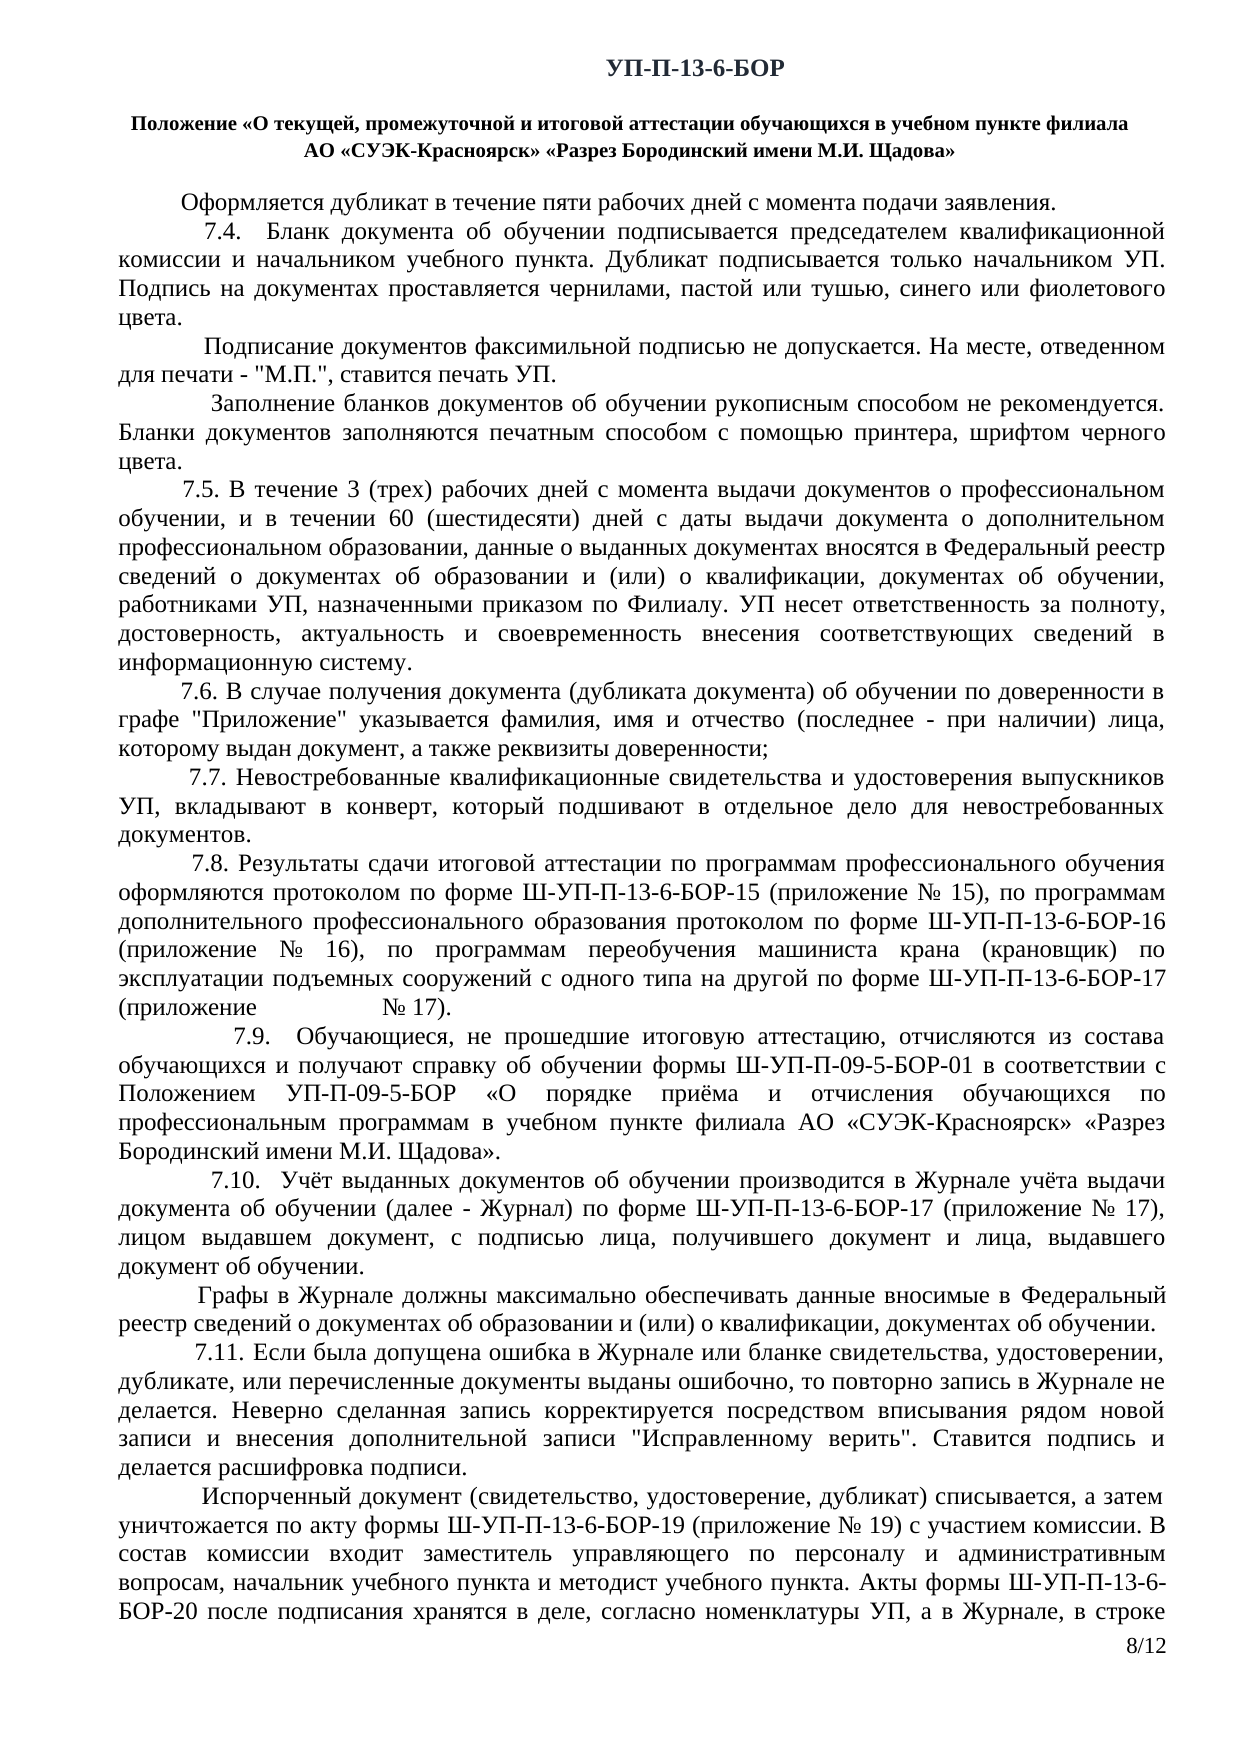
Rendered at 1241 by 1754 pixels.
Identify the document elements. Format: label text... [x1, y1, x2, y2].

text 7.10. Учёт выданных документов об обучении производится в Журнале учёта выдачи документа об обучении (далее - Журнал) по форме Ш-УП-П-13-6-БОР-17 (приложение № 17), лицом выдавшем документ, с подписью лица, получившего документ и лица, выдавшего документ об обучении. [118, 1165, 1167, 1280]
text 7.8. Результаты сдачи итоговой аттестации по программам профессионального обучения оформляются протоколом по форме Ш-УП-П-13-6-БОР-15 (приложение № 15), по программам дополнительного профессионального образования протоколом по форме Ш-УП-П-13-6-БОР-16 (приложение № 16), по программам переобучения машиниста крана (крановщик) по эксплуатации подъемных сооружений с одного типа на другой по форме Ш-УП-П-13-6-БОР-17 (приложение № 17). [118, 848, 1167, 1021]
text Графы в Журнале должны максимально обеспечивать данные вносимые в Федеральный реестр сведений о документах об образовании и (или) о квалификации, документах об обучении. [118, 1280, 1167, 1337]
text 7.7. Невостребованные квалификационные свидетельства и удостоверения выпускников УП, вкладывают в конверт, который подшивают в отдельное дело для невостребованных документов. [118, 762, 1167, 848]
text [118, 1481, 1167, 1625]
text 7.11. Если была допущена ошибка в Журнале или бланке свидетельства, удостоверении, дубликате, или перечисленные документы выданы ошибочно, то повторно запись в Журнале не делается. Неверно сделанная запись корректируется посредством вписывания рядом новой записи и внесения дополнительной записи "Исправленному верить". Ставится подпись и делается расшифровка подписи. [118, 1337, 1167, 1481]
text Оформляется дубликат в течение пяти рабочих дней с момента подачи заявления. [118, 187, 1167, 216]
text 7.6. В случае получения документа (дубликата документа) об обучении по доверенности в графе "Приложение" указывается фамилия, имя и отчество (последнее - при наличии) лица, которому выдан документ, а также реквизиты доверенности; [118, 676, 1167, 762]
text Подписание документов факсимильной подписью не допускается. На месте, отведенном для печати - "М.П.", ставится печать УП. [118, 331, 1167, 388]
text 7.4. Бланк документа об обучении подписывается председателем квалификационной комиссии и начальником учебного пункта. Дубликат подписывается только начальником УП. Подпись на документах проставляется чернилами, пастой или тушью, синего или фиолетового цвета. [118, 216, 1167, 331]
text 7.5. В течение 3 (трех) рабочих дней с момента выдачи документов о профессиональном обучении, и в течении 60 (шестидесяти) дней с даты выдачи документа о дополнительном профессиональном образовании, данные о выданных документах вносятся в Федеральный реестр сведений о документах об образовании и (или) о квалификации, документах об обучении, работниками УП, назначенными приказом по Филиалу. УП несет ответственность за полноту, достоверность, актуальность и своевременность внесения соответствующих сведений в информационную систему. [118, 474, 1167, 676]
text Заполнение бланков документов об обучении рукописным способом не рекомендуется. Бланки документов заполняются печатным способом с помощью принтера, шрифтом черного цвета. [118, 388, 1167, 474]
text 7.9. Обучающиеся, не прошедшие итоговую аттестацию, отчисляются из состава обучающихся и получают справку об обучении формы Ш-УП-П-09-5-БОР-01 в соответствии с Положением УП-П-09-5-БОР «О порядке приёма и отчисления обучающихся по профессиональным программам в учебном пункте филиала АО «СУЭК-Красноярск» «Разрез Бородинский имени М.И. Щадова». [118, 1021, 1167, 1165]
